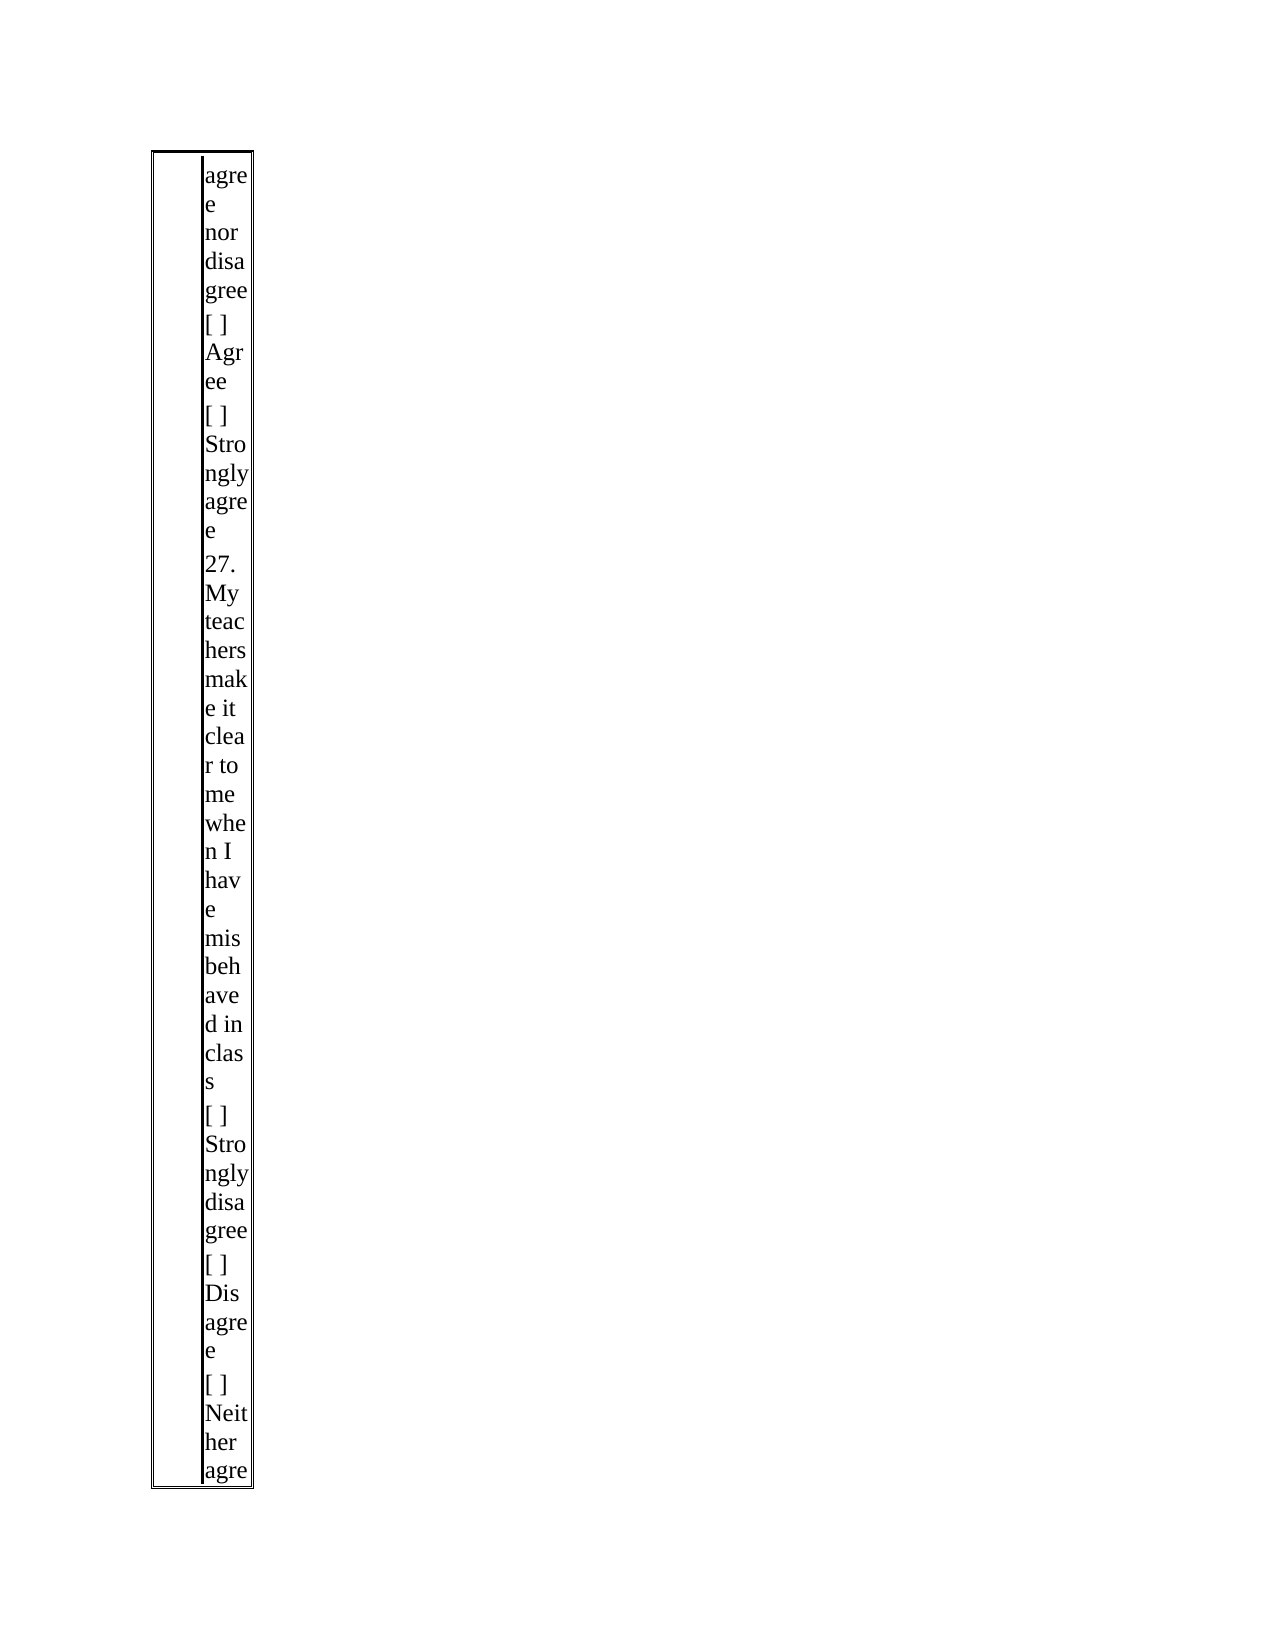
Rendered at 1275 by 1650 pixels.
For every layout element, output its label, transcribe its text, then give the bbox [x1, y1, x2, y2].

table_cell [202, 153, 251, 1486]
table_cell Protocol: [154, 153, 202, 1486]
